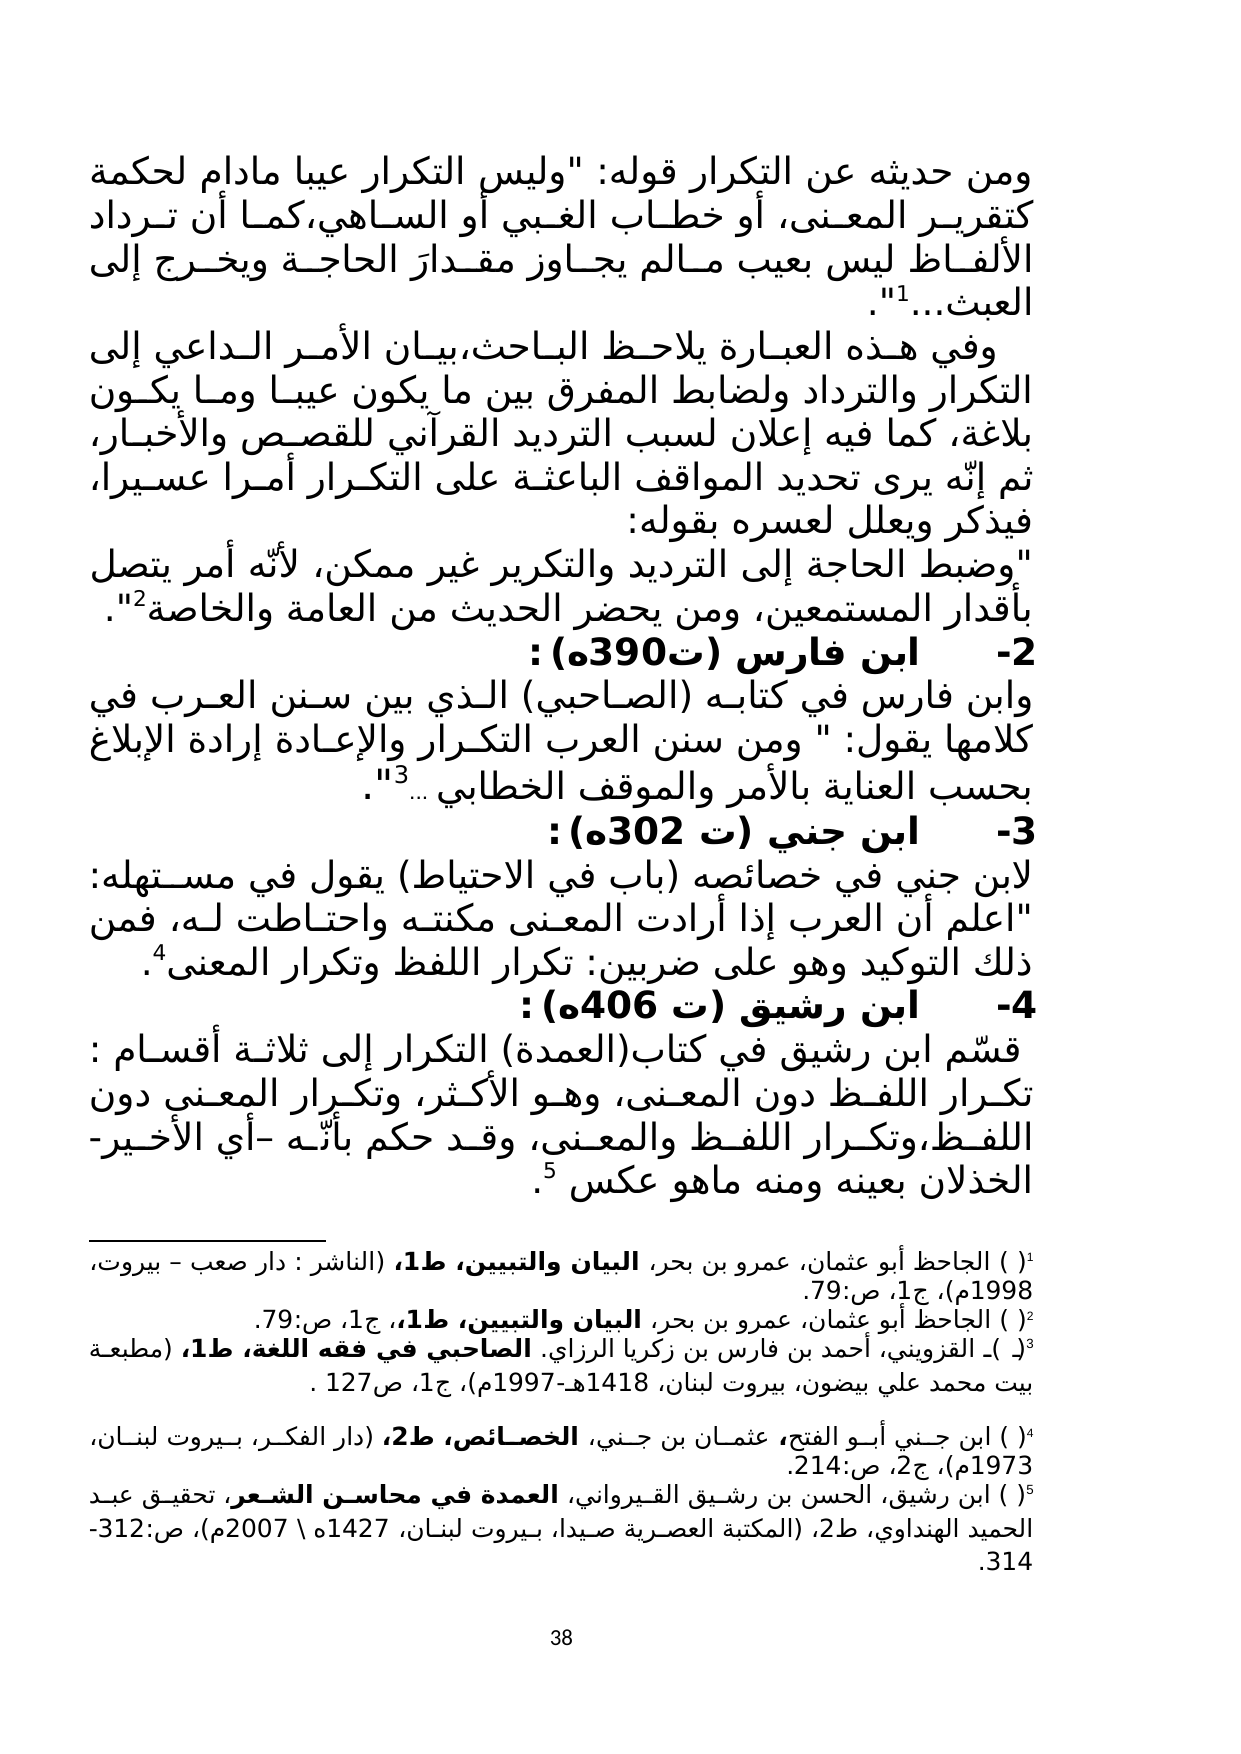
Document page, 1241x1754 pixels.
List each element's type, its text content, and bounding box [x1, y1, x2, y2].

text وابن فارس في كتابه (الصاحبي) الذي بين سنن العرب في كلامها يقول: " ومن سنن العرب التكرار والإعادة إرادة الإبلاغ بحسب العناية بالأمر والموقف الخطابي ...". [89, 674, 1033, 809]
list ابن رشيق (ت 406ه) : [89, 984, 996, 1028]
text لابن جني في خصائصه (باب في الاحتياط) يقول في مستهله: "اعلم أن العرب إذا أرادت المعنى مكنته واحتاطت له، فمن ذلك التوكيد وهو على ضربين: تكرار اللفظ وتكرار المعنى. [89, 853, 1033, 984]
text وفي هذه العبارة يلاحظ الباحث،بيان الأمر الداعي إلى التكرار والترداد ولضابط المفرق بين ما يكون عيبا وما يكون بلاغة، كما فيه إعلان لسبب الترديد القرآني للقصص والأخبار، ثم إنّه يرى تحديد المواقف الباعثة على التكرار أمرا عسيرا، فيذكر ويعلل لعسره بقوله: [89, 324, 1033, 543]
list ابن جني (ت 302ه) : [89, 809, 996, 853]
list ابن فارس (ت390ه) : [89, 630, 996, 674]
text ومن حديثه عن التكرار قوله: "وليس التكرار عيبا مادام لحكمة كتقرير المعنى، أو خطاب الغبي أو الساهي،كما أن ترداد الألفاظ ليس بعيب مالم يجاوز مقدارَ الحاجة ويخرج إلى العبث...". [89, 150, 1033, 324]
text قسّم ابن رشيق في كتاب(العمدة) التكرار إلى ثلاثة أقسام : تكرار اللفظ دون المعنى، وهو الأكثر، وتكرار المعنى دون اللفظ،وتكرار اللفظ والمعنى، وقد حكم بأنّه –أي الأخير- الخذلان بعينه ومنه ماهو عكس . [89, 1028, 1033, 1202]
text "وضبط الحاجة إلى الترديد والتكرير غير ممكن، لأنّه أمر يتصل بأقدار المستمعين، ومن يحضر الحديث من العامة والخاصة". [89, 543, 1033, 630]
